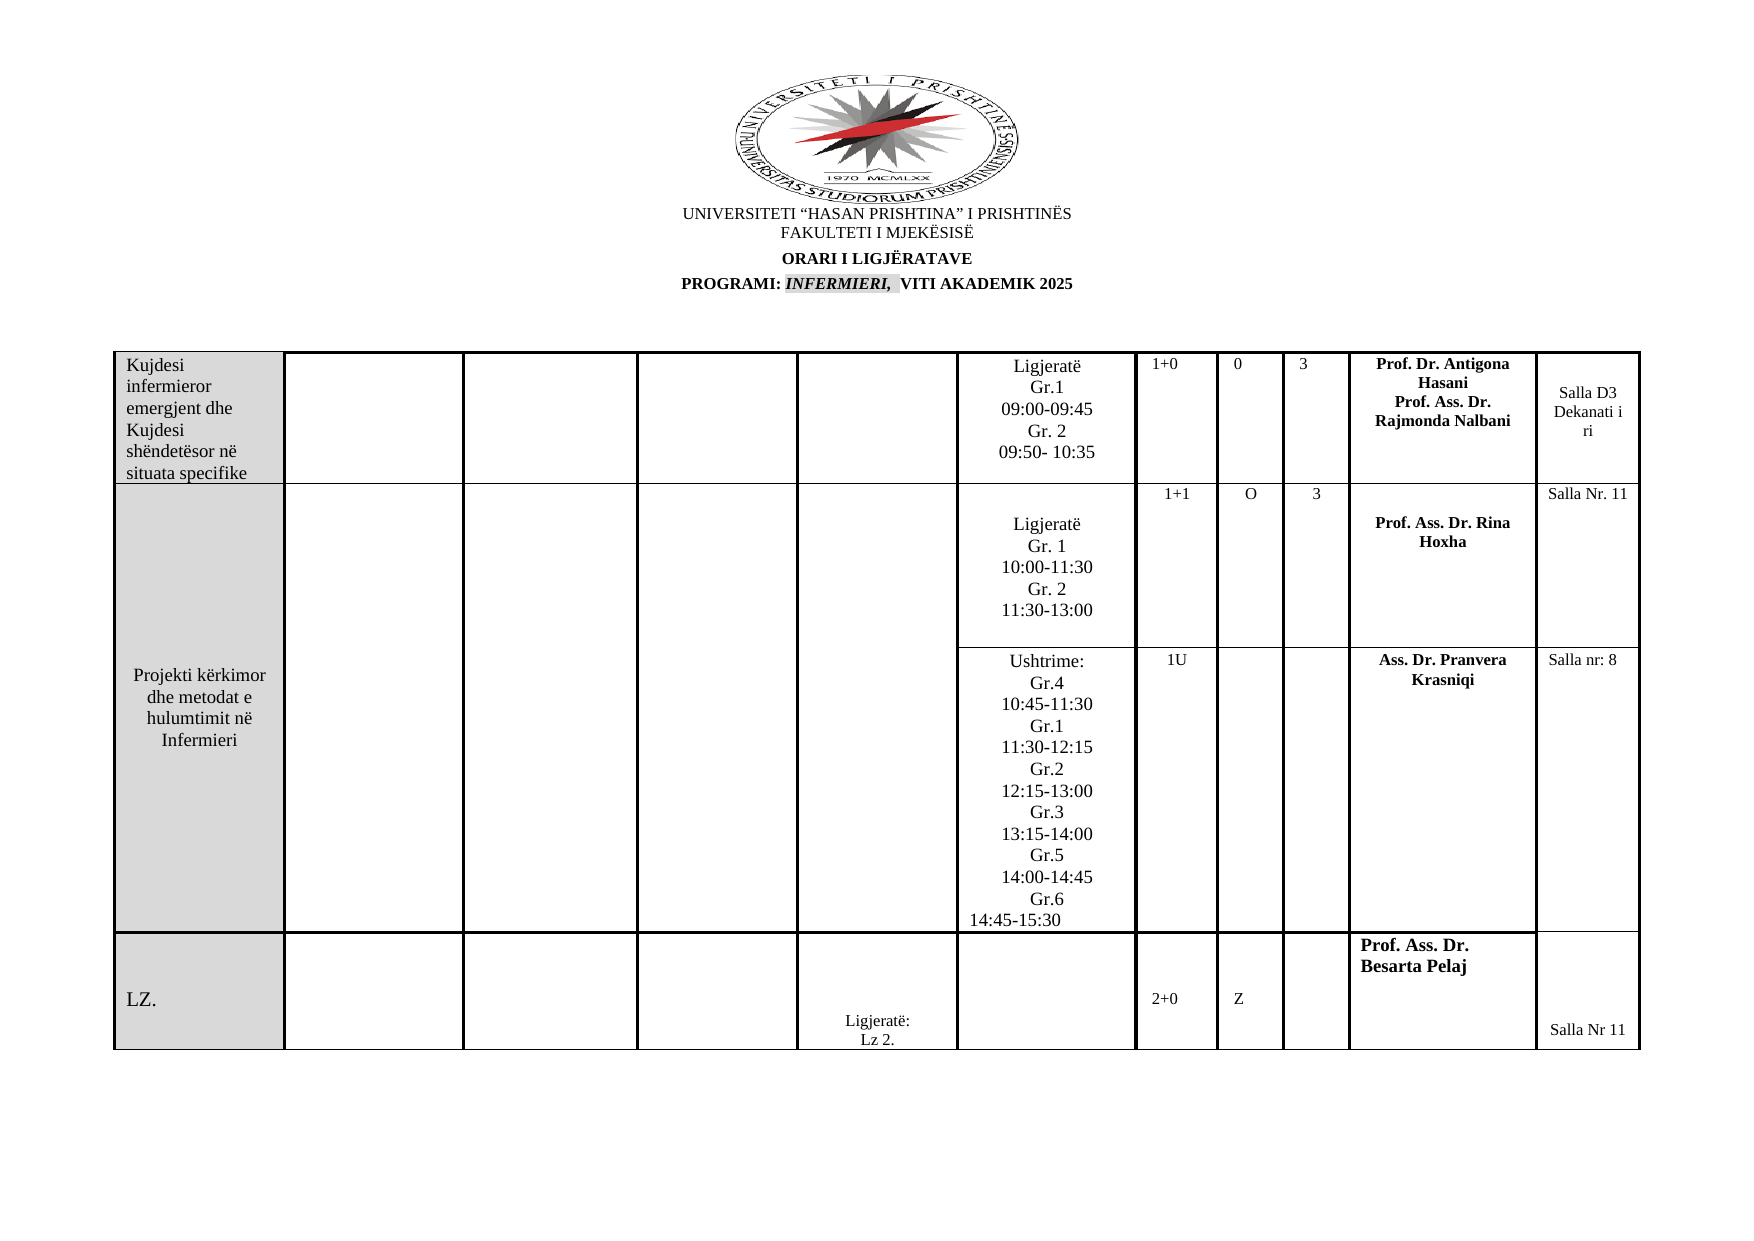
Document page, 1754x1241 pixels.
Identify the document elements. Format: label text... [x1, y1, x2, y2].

table_cell Salla nr: 8 [1538, 648, 1638, 931]
table_cell 1+1 [1138, 484, 1216, 647]
table_cell [1285, 648, 1348, 931]
table_cell Prof. Ass. Dr. Besarta Pelaj [1351, 934, 1535, 1049]
table_cell [1219, 648, 1282, 931]
table_cell Ushtrime: Gr.4 10:45-11:30 Gr.1 11:30-12:15 Gr.2 12:15-13:00 Gr.3 13:15-14:00 Gr.5 14:00-14:45 Gr.6 14:45-15:30 [959, 648, 1134, 931]
table_cell Prof. Dr. Antigona Hasani Prof. Ass. Dr. Rajmonda Nalbani [1351, 354, 1535, 483]
table_cell Salla D3 Dekanati i ri [1538, 354, 1638, 483]
table_cell 3 [1285, 934, 1348, 1049]
table_cell Projekti kërkimor dhe metodat e hulumtimit në Infermieri [116, 484, 283, 931]
table_cell [799, 354, 956, 483]
table_cell O [1219, 484, 1282, 647]
table_cell [959, 934, 1134, 1049]
table_cell Ligjeratë: Lz 2. 12:10-13:40 [799, 934, 956, 1049]
table_cell LZ. 2.Kujdesi Infermieror Holistik [116, 934, 283, 1049]
table_cell [799, 484, 956, 931]
table_cell 3 [1285, 354, 1348, 483]
table_cell Salla Nr 11 [1538, 932, 1638, 1049]
table_cell [465, 934, 636, 1049]
table_cell Z [1219, 934, 1282, 1049]
table_cell Salla Nr. 11 [1538, 484, 1638, 647]
table_cell [286, 354, 462, 483]
table_cell 1U [1138, 648, 1216, 931]
table_cell [639, 934, 796, 1049]
table_cell 0 [1219, 354, 1282, 483]
table_cell Ligjeratë Gr.1 09:00-09:45 Gr. 2 09:50- 10:35 [959, 354, 1134, 483]
table_cell [639, 354, 796, 483]
table_cell Ass. Dr. Pranvera Krasniqi [1351, 648, 1535, 931]
table_cell 2+0 [1138, 934, 1216, 1049]
table_cell [639, 484, 796, 931]
table_cell 3 [1285, 484, 1348, 647]
table_cell Ligjeratë Gr. 1 10:00-11:30 Gr. 2 11:30-13:00 [959, 484, 1134, 647]
picture [735, 75, 1019, 204]
table_cell [465, 354, 636, 483]
table_cell Kujdesi infermieror emergjent dhe Kujdesi shëndetësor në situata specifike [116, 352, 283, 483]
table_cell [465, 484, 636, 931]
table_cell Prof. Ass. Dr. Rina Hoxha [1351, 484, 1535, 647]
table_cell 1+0 [1138, 354, 1216, 483]
table_cell [286, 934, 462, 1049]
table_cell [286, 484, 462, 931]
